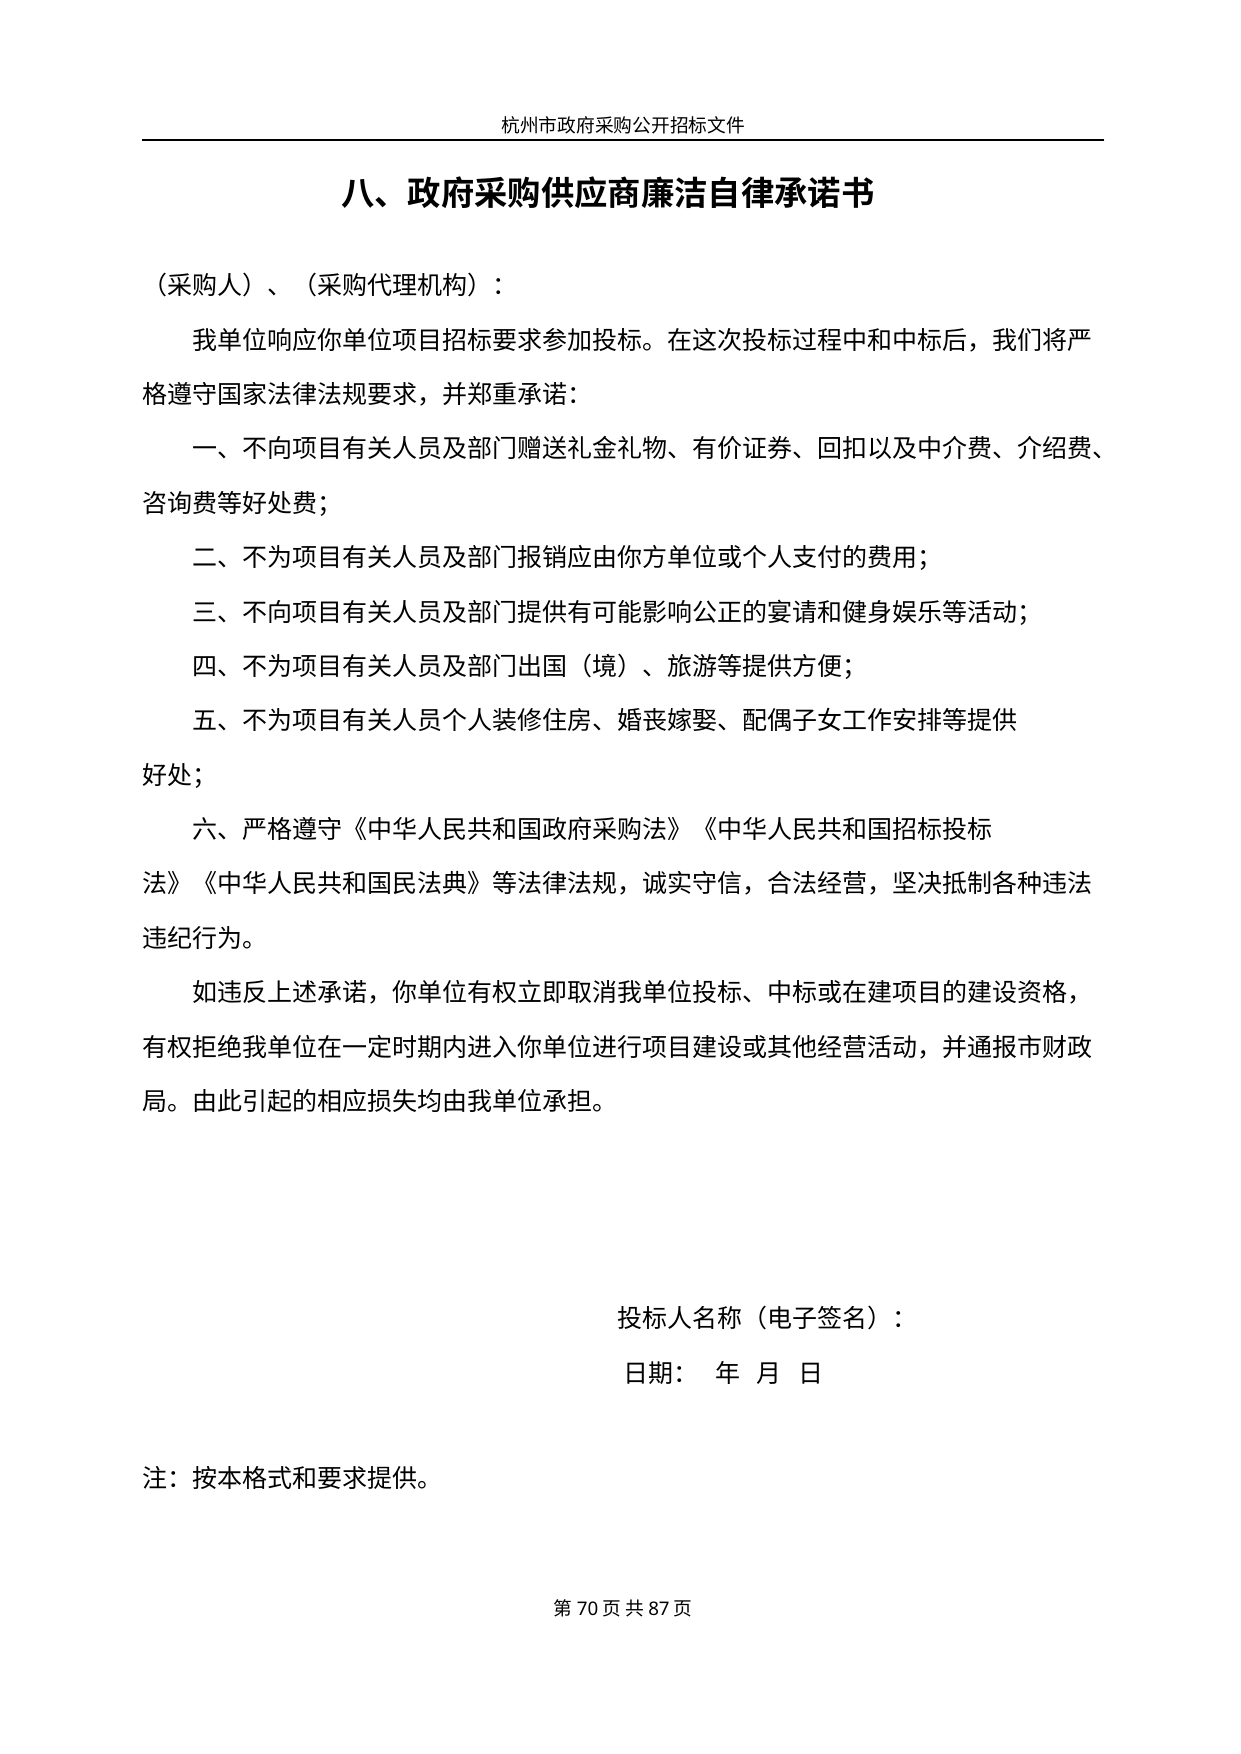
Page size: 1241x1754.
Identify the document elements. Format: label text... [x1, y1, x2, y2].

text 注：按本格式和要求提供。 [142, 1459, 1061, 1495]
text 三、不向项目有关人员及部门提供有可能影响公正的宴请和健身娱乐等活动； [142, 592, 1104, 628]
text 五、不为项目有关人员个人装修住房、婚丧嫁娶、配偶子女工作安排等提供 [192, 701, 1104, 737]
text 好处； [142, 755, 1104, 791]
text （采购人）、（采购代理机构）： [142, 266, 1104, 302]
text 如违反上述承诺，你单位有权立即取消我单位投标、中标或在建项目的建设资格，有权拒绝我单位在一定时期内进入你单位进行项目建设或其他经营活动，并通报市财政局。由此引起的相应损失均由我单位承担。 [142, 973, 1104, 1118]
text 投标人名称（电子签名）： [142, 1299, 988, 1335]
text 我单位响应你单位项目招标要求参加投标。在这次投标过程中和中标后，我们将严格遵守国家法律法规要求，并郑重承诺： [142, 320, 1104, 411]
text 一、不向项目有关人员及部门赠送礼金礼物、有价证券、回扣以及中介费、介绍费、咨询费等好处费； [142, 429, 1104, 519]
text 法》《中华人民共和国民法典》等法律法规，诚实守信，合法经营，坚决抵制各种违法违纪行为。 [142, 864, 1104, 954]
text 二、不为项目有关人员及部门报销应由你方单位或个人支付的费用； [142, 538, 1104, 574]
text 四、不为项目有关人员及部门出国（境）、旅游等提供方便； [142, 646, 1104, 683]
text 日期： 年 月 日 [623, 1353, 1104, 1389]
text 八、政府采购供应商廉洁自律承诺书 [142, 167, 1104, 215]
text 六、严格遵守《中华人民共和国政府采购法》《中华人民共和国招标投标 [192, 809, 1104, 846]
